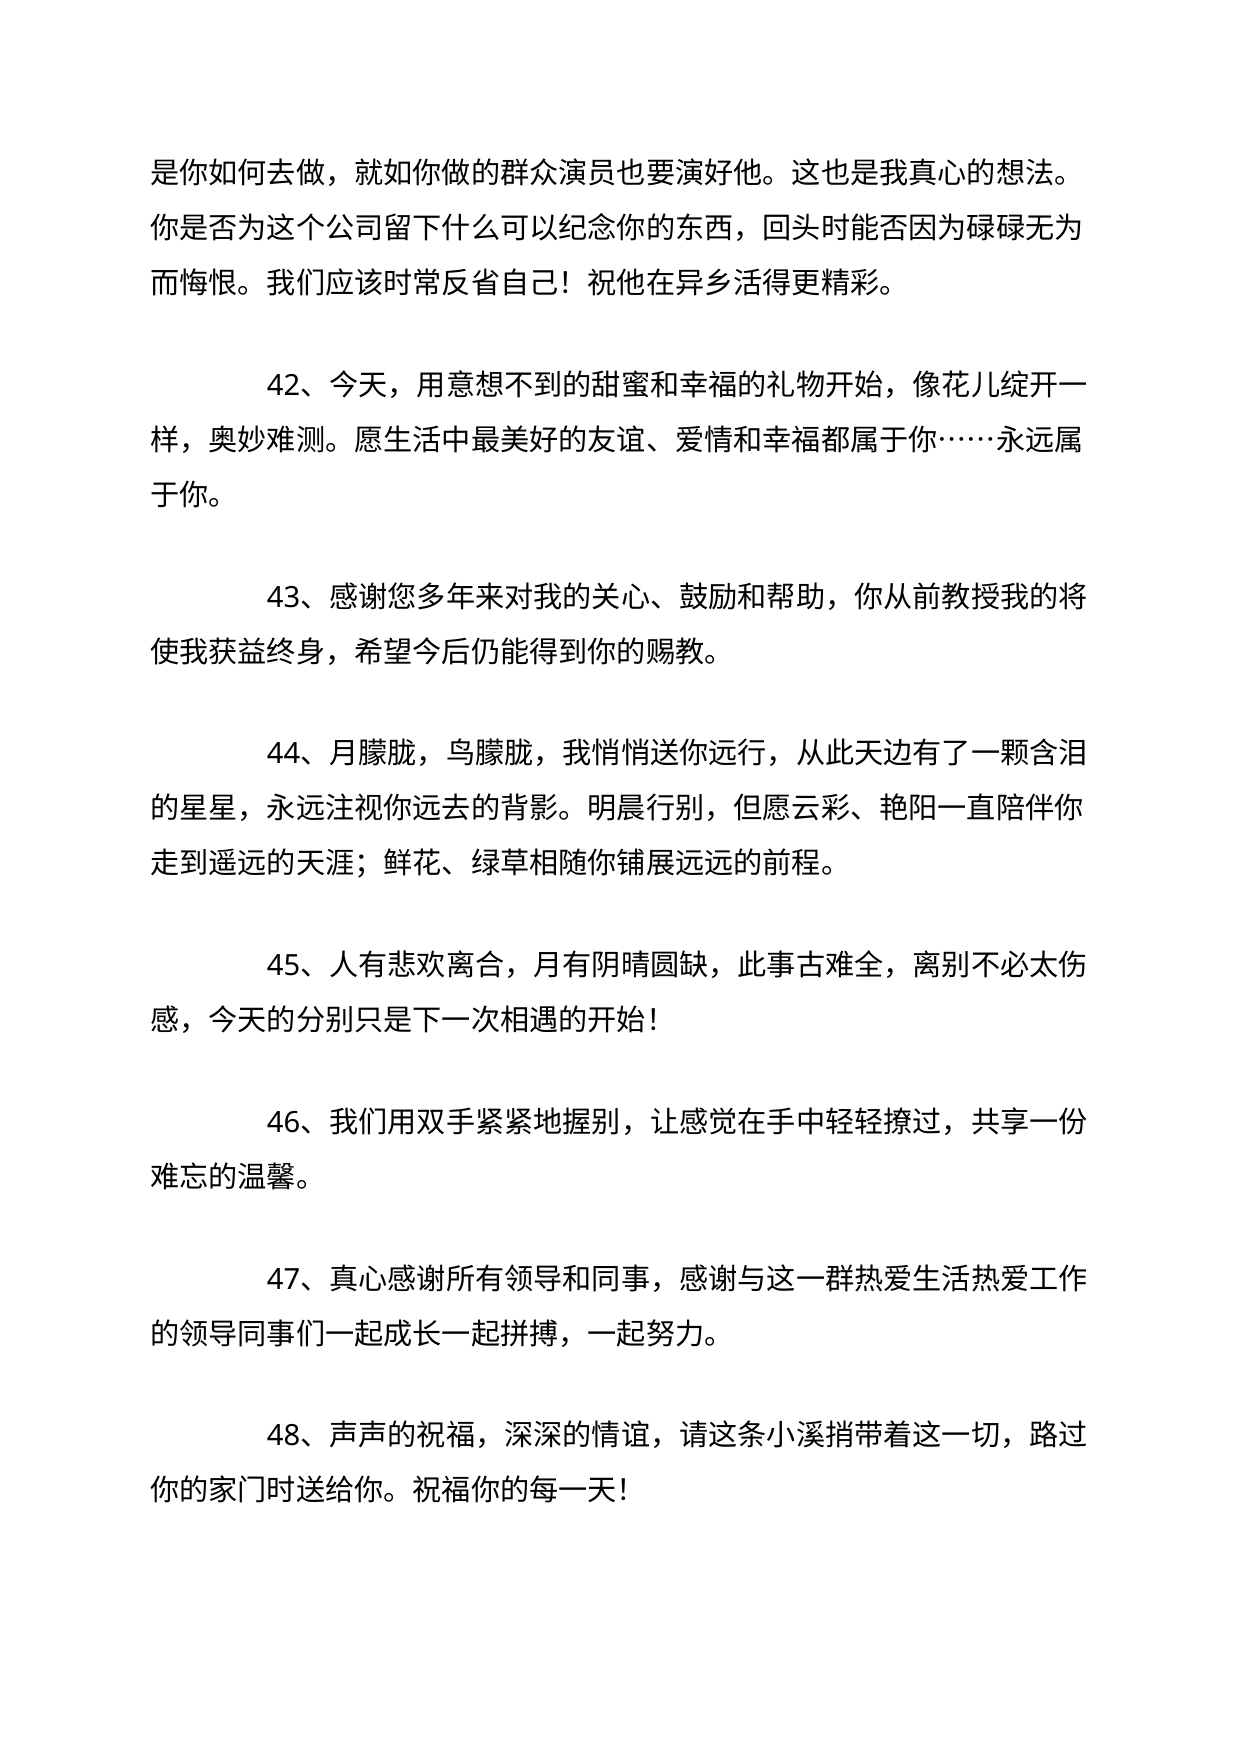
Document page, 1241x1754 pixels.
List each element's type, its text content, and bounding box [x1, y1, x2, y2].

text 45、人有悲欢离合，月有阴晴圆缺，此事古难全，离别不必太伤感，今天的分别只是下一次相遇的开始！ [150, 942, 1090, 1039]
text 48、声声的祝福，深深的情谊，请这条小溪捎带着这一切，路过你的家门时送给你。祝福你的每一天！ [150, 1412, 1090, 1509]
text 47、真心感谢所有领导和同事，感谢与这一群热爱生活热爱工作的领导同事们一起成长一起拼搏，一起努力。 [150, 1255, 1090, 1352]
text 42、今天，用意想不到的甜蜜和幸福的礼物开始，像花儿绽开一样，奥妙难测。愿生活中最美好的友谊、爱情和幸福都属于你……永远属于你。 [150, 362, 1090, 514]
text 46、我们用双手紧紧地握别，让感觉在手中轻轻撩过，共享一份难忘的温馨。 [150, 1098, 1090, 1196]
text 43、感谢您多年来对我的关心、鼓励和帮助，你从前教授我的将使我获益终身，希望今后仍能得到你的赐教。 [150, 573, 1090, 671]
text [150, 150, 1090, 302]
text 44、月朦胧，鸟朦胧，我悄悄送你远行，从此天边有了一颗含泪的星星，永远注视你远去的背影。明晨行别，但愿云彩、艳阳一直陪伴你走到遥远的天涯；鲜花、绿草相随你铺展远远的前程。 [150, 730, 1090, 882]
